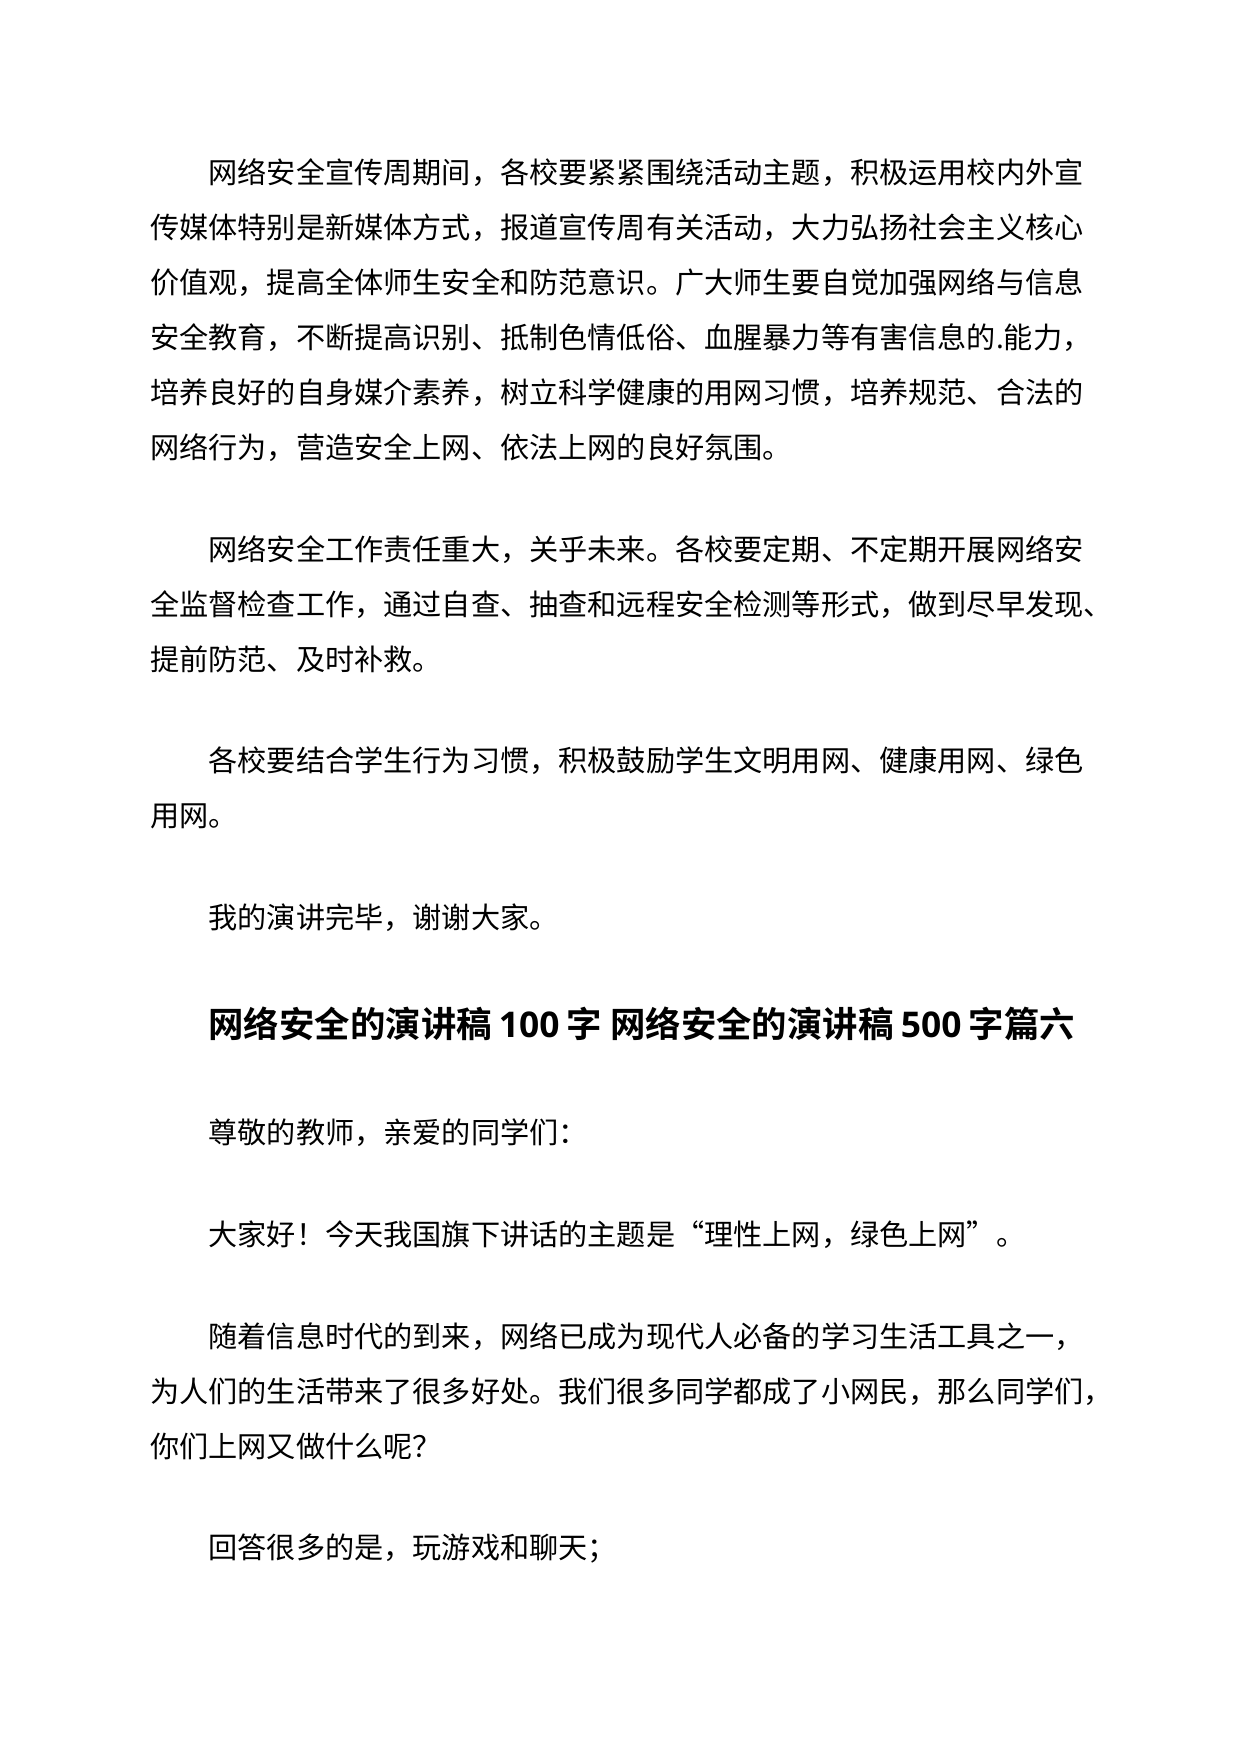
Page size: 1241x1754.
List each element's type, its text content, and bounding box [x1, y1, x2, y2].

text 各校要结合学生行为习惯，积极鼓励学生文明用网、健康用网、绿色用网。 [150, 738, 1090, 835]
text 尊敬的教师，亲爱的同学们： [150, 1110, 1090, 1152]
text 网络安全工作责任重大，关乎未来。各校要定期、不定期开展网络安全监督检查工作，通过自查、抽查和远程安全检测等形式，做到尽早发现、提前防范、及时补救。 [150, 526, 1090, 678]
text 网络安全宣传周期间，各校要紧紧围绕活动主题，积极运用校内外宣传媒体特别是新媒体方式，报道宣传周有关活动，大力弘扬社会主义核心价值观，提高全体师生安全和防范意识。广大师生要自觉加强网络与信息安全教育，不断提高识别、抵制色情低俗、血腥暴力等有害信息的.能力，培养良好的自身媒介素养，树立科学健康的用网习惯，培养规范、合法的网络行为，营造安全上网、依法上网的良好氛围。 [150, 150, 1090, 467]
text 我的演讲完毕，谢谢大家。 [150, 894, 1090, 937]
text 回答很多的是，玩游戏和聊天； [150, 1525, 1090, 1567]
text 网络安全的演讲稿100字 网络安全的演讲稿500字篇六 [150, 996, 1090, 1048]
text 大家好！今天我国旗下讲话的主题是“理性上网，绿色上网”。 [150, 1212, 1090, 1254]
text 随着信息时代的到来，网络已成为现代人必备的学习生活工具之一，为人们的生活带来了很多好处。我们很多同学都成了小网民，那么同学们，你们上网又做什么呢？ [150, 1313, 1090, 1466]
